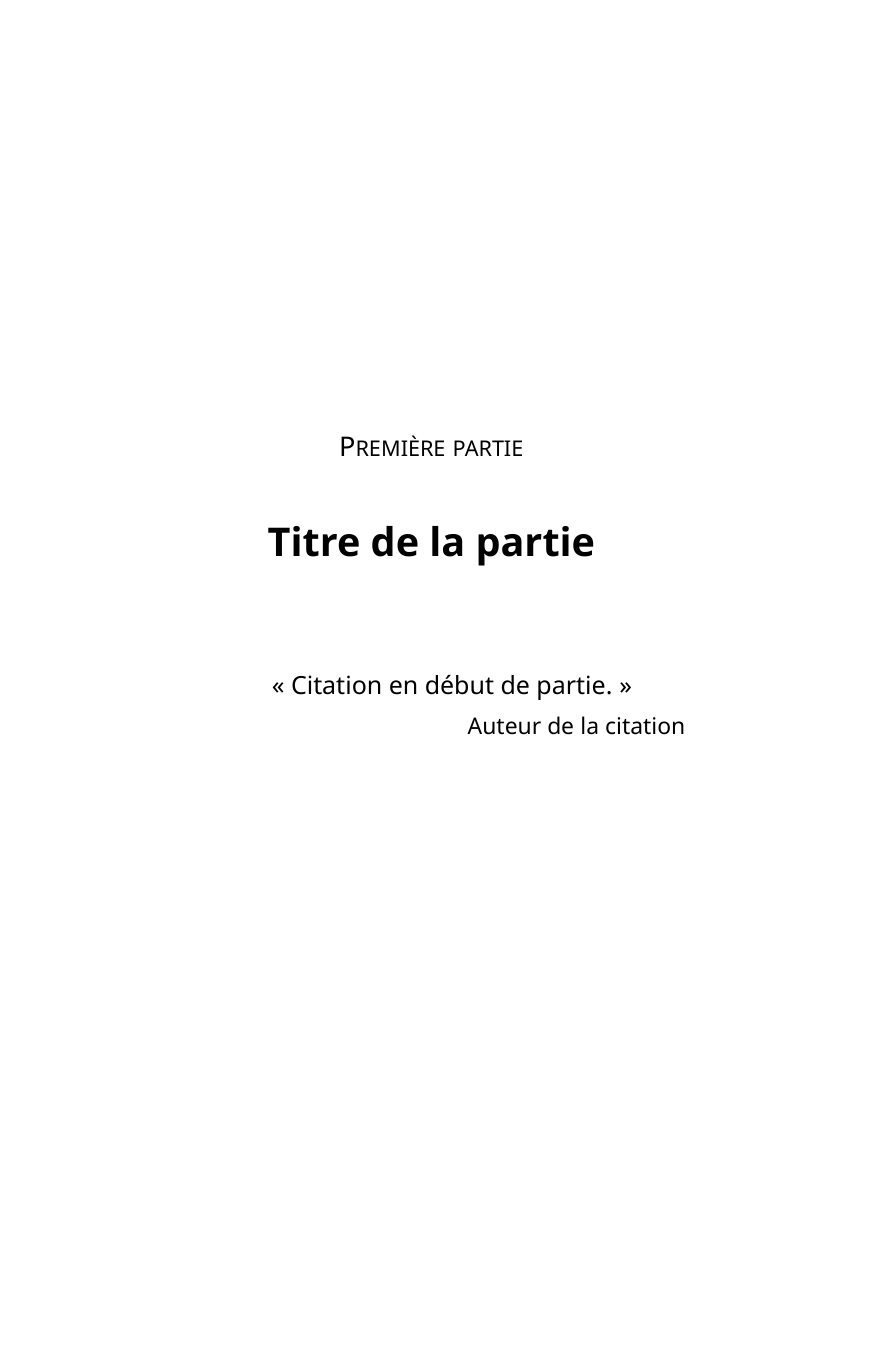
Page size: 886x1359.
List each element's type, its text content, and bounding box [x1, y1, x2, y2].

text Titre de la partie [94, 514, 768, 568]
text Première partie [94, 427, 768, 464]
text « Citation en début de partie. » [272, 668, 768, 702]
text Auteur de la citation [449, 709, 685, 741]
